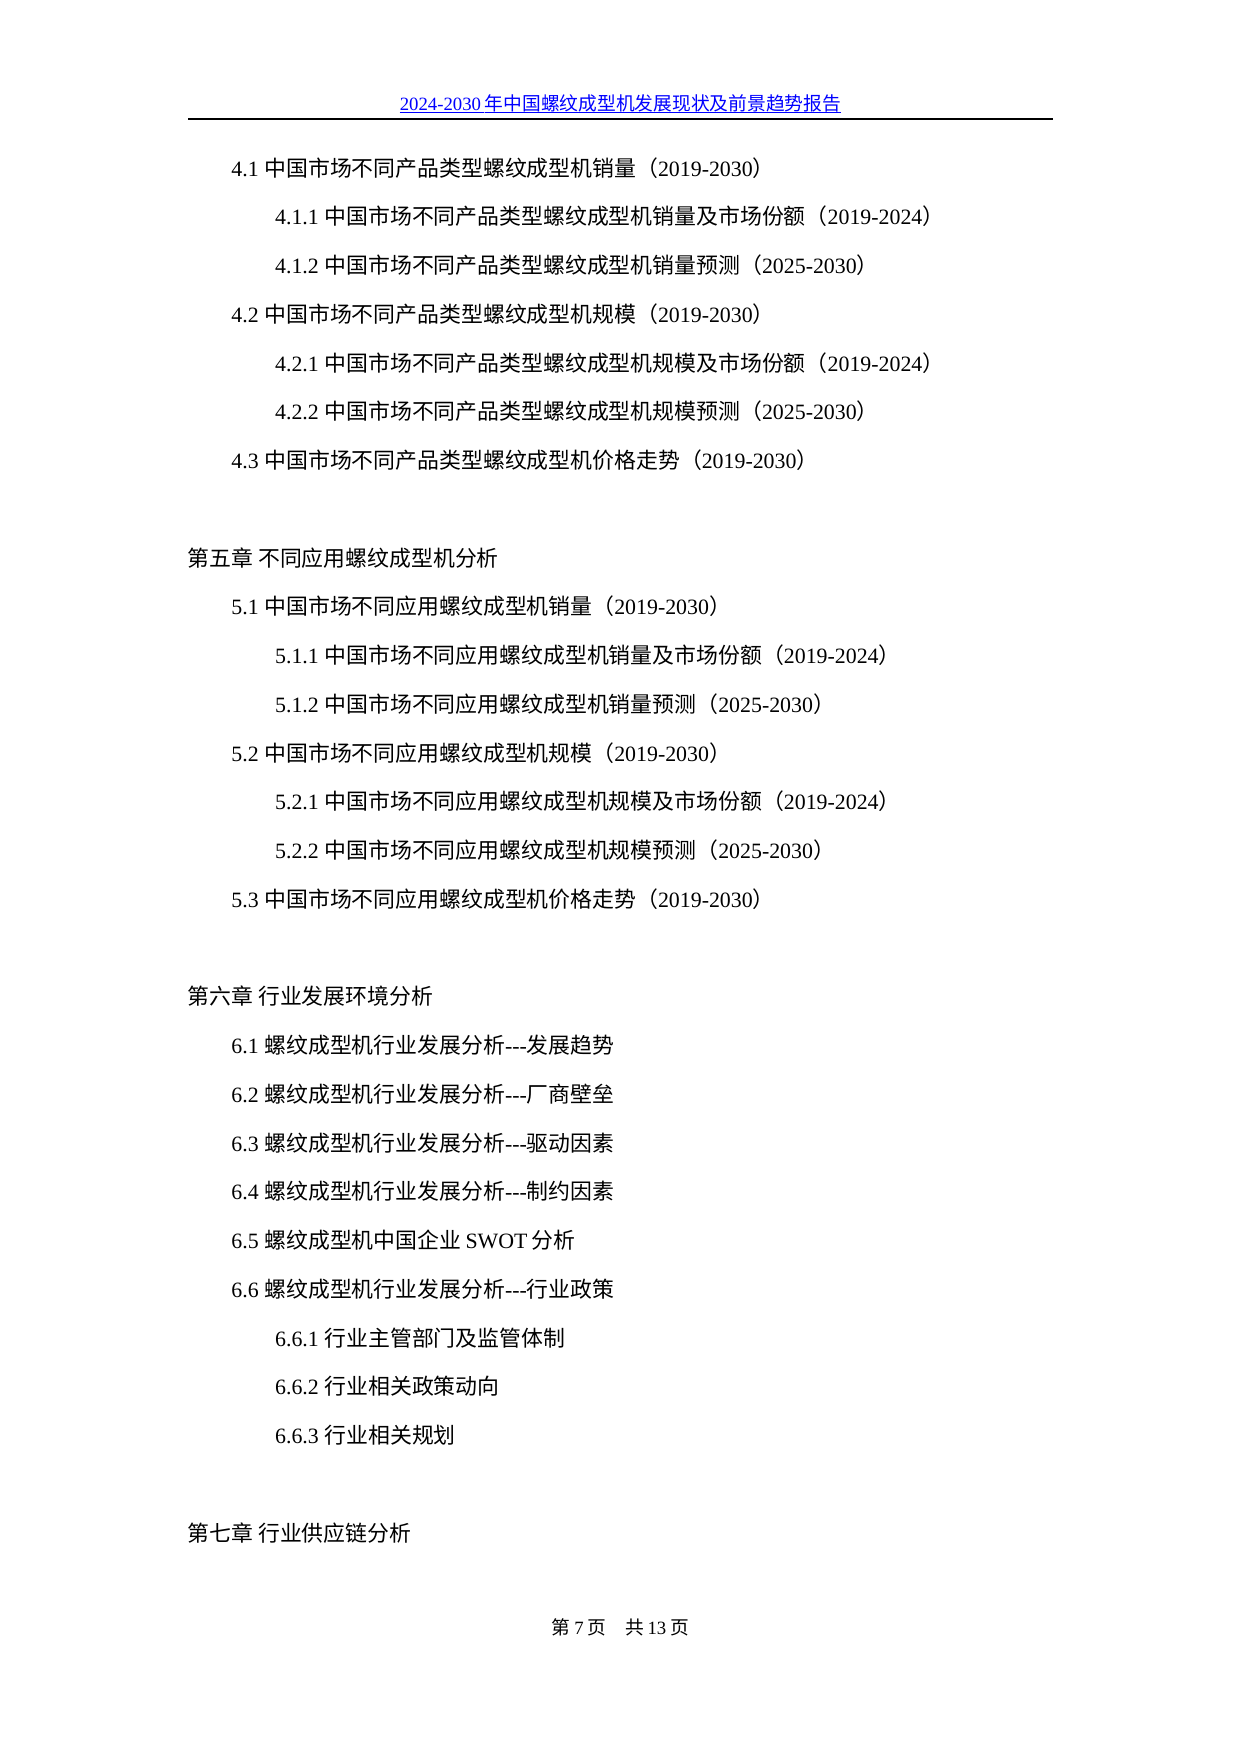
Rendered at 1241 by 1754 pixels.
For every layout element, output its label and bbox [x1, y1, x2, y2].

text [187, 150, 1053, 1548]
